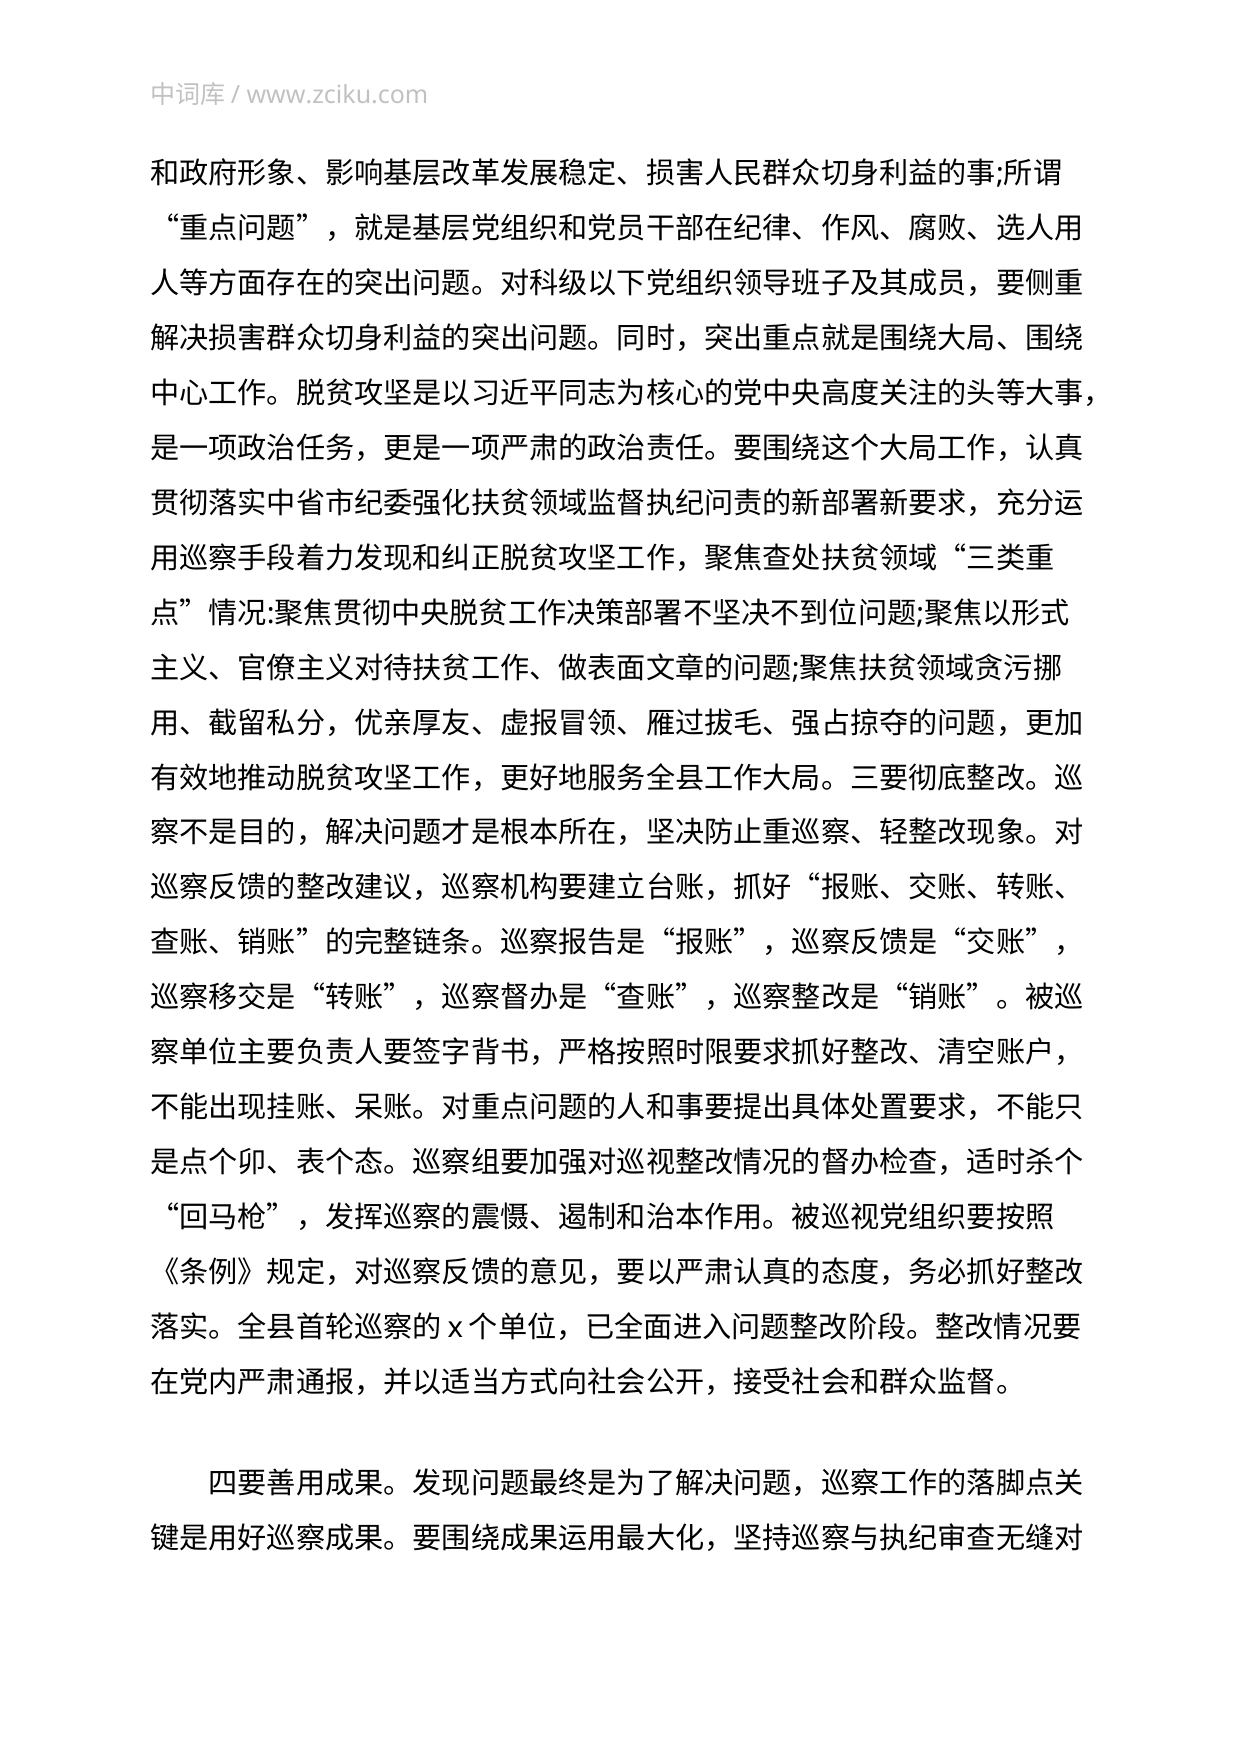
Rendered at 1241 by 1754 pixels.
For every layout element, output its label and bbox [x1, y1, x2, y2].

text [150, 1460, 1090, 1557]
text [150, 150, 1090, 1400]
